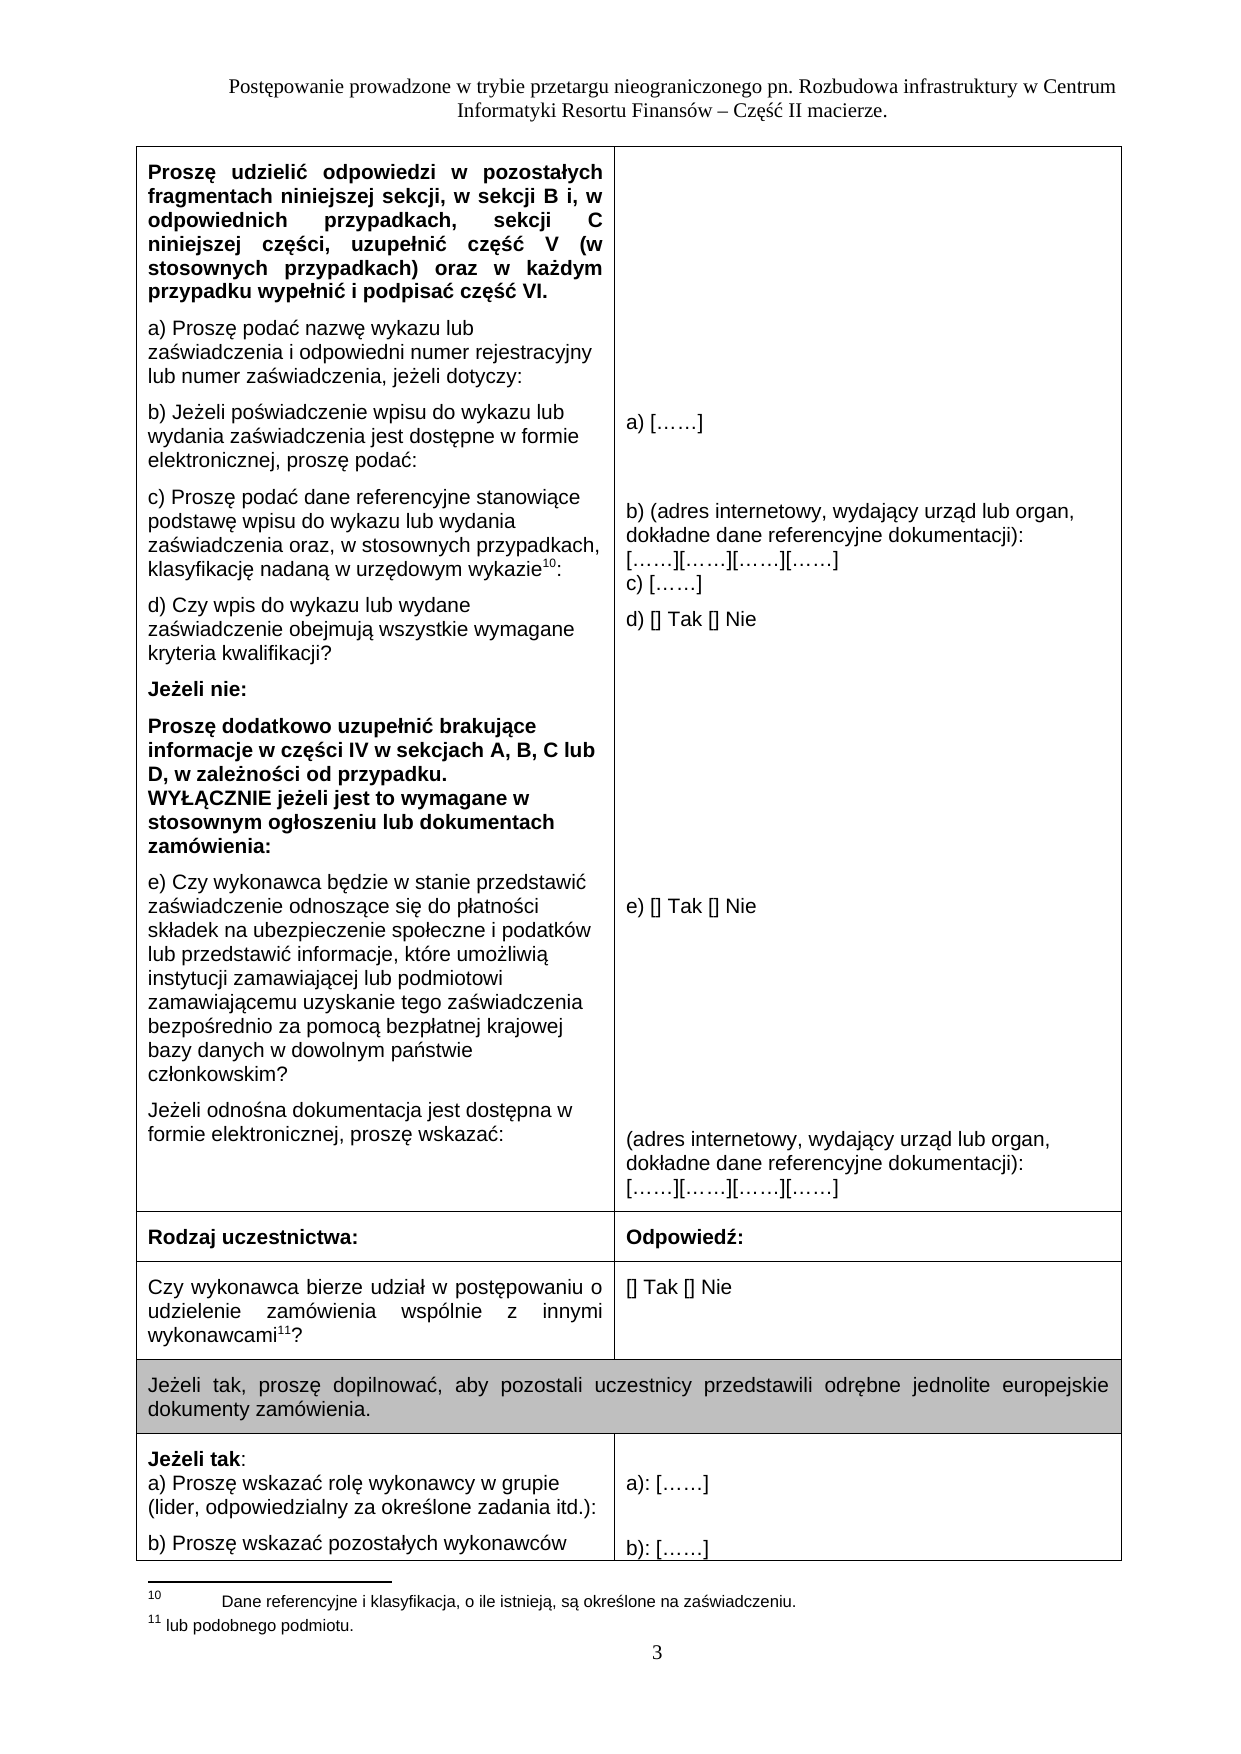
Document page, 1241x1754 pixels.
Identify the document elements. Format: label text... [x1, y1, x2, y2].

table_cell Odpowiedź: [615, 1212, 1121, 1261]
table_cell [137, 1434, 614, 1560]
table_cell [615, 1434, 1121, 1560]
table_cell Jeżeli tak, proszę dopilnować, aby pozostali uczestnicy przedstawili odrębne jednolite europejskie dokumenty zamówienia. [137, 1360, 1121, 1433]
table_cell [] Tak [] Nie [615, 1262, 1121, 1359]
table_cell Rodzaj uczestnictwa: [137, 1212, 614, 1261]
table_cell Czy wykonawca bierze udział w postępowaniu o udzielenie zamówienia wspólnie z innymi wykonawcami? [137, 1262, 614, 1359]
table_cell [615, 147, 1121, 1211]
